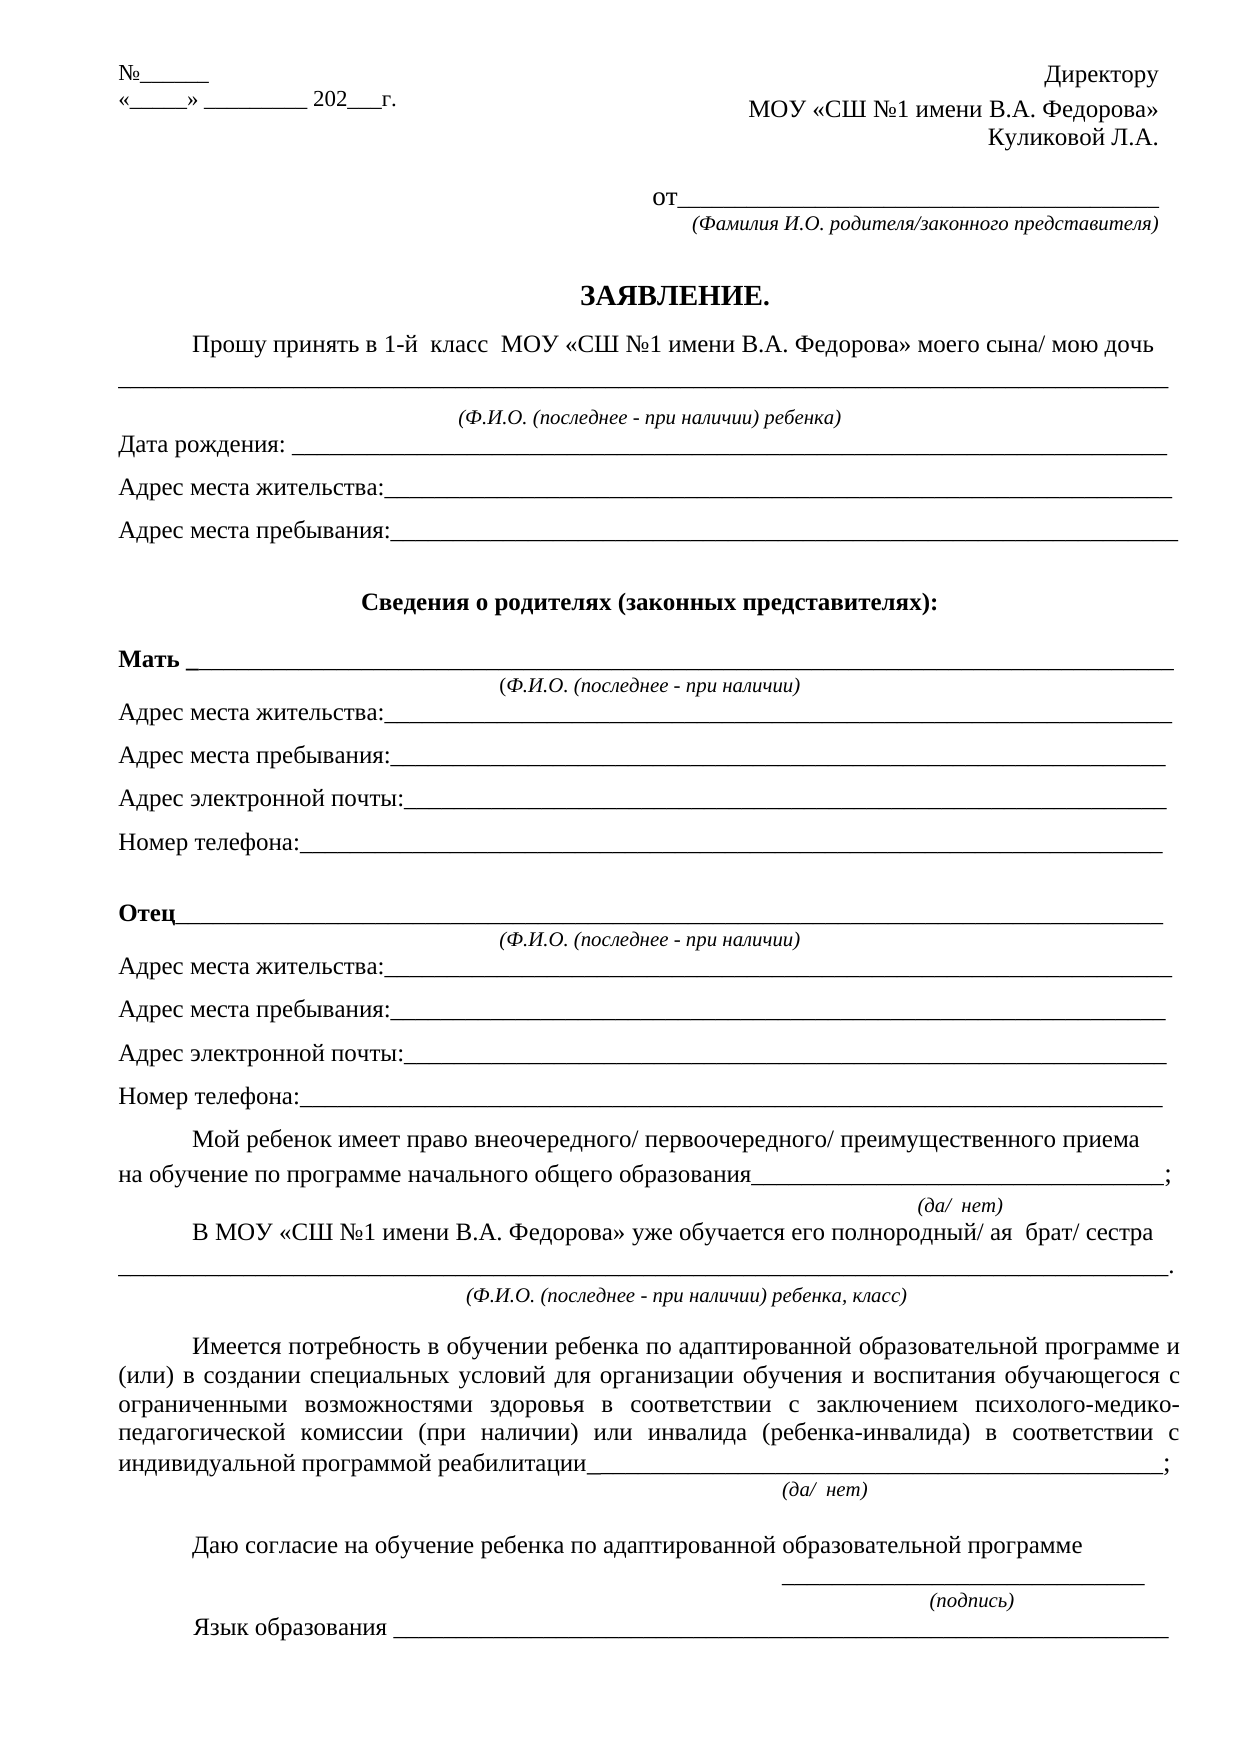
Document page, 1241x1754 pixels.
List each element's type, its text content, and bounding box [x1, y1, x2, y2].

text Мой ребенок имеет право внеочередного/ первоочередного/ преимущественного приема на обучение по программе начального общего образования_________________________________; [118, 1124, 1181, 1188]
text (Ф.И.О. (последнее - при наличии) [118, 927, 1181, 951]
text (да/ нет) [708, 1477, 1181, 1501]
text Адрес места жительства:_______________________________________________________________ [118, 697, 1240, 726]
text Адрес места жительства:_______________________________________________________________ [118, 951, 1240, 980]
text Имеется потребность в обучении ребенка по адаптированной образовательной программе и (или) в создании специальных условий для организации обучения и воспитания обучающегося с ограниченными возможностями здоровья в соответствии с заключением психолого-медико-педагогической комиссии (при наличии) или инвалида (ребенка-инвалида) в соответствии с индивидуальной программой реабилитации______________________________________________; [118, 1331, 1181, 1477]
text (Ф.И.О. (последнее - при наличии) ребенка) [118, 405, 1181, 429]
text (подпись) [929, 1588, 1181, 1612]
text Сведения о родителях (законных представителях): [118, 587, 1181, 616]
text Адрес места жительства:_______________________________________________________________ [118, 472, 1240, 501]
text Адрес электронной почты:_____________________________________________________________ [118, 783, 1240, 812]
text Номер телефона:_____________________________________________________________________ [118, 827, 1240, 855]
list Язык образования ______________________________________________________________ [193, 1612, 1181, 1640]
subtitle ЗАЯВЛЕНИЕ. [118, 278, 1231, 312]
text В МОУ «СШ №1 имени В.А. Федорова» уже обучается его полнородный/ ая брат/ сестра [118, 1217, 1181, 1246]
subtitle Прошу принять в 1-й класс МОУ «СШ №1 имени В.А. Федорова» моего сына/ мою дочь [118, 329, 1240, 357]
text Адрес места пребывания:______________________________________________________________ [118, 994, 1240, 1023]
text ____________________________________________________________________________________ [118, 362, 1181, 390]
text (Ф.И.О. (последнее - при наличии) [118, 673, 1181, 697]
table_header №______ «_____» _________ 202___г. [107, 59, 541, 235]
text Отец_______________________________________________________________________________ [118, 898, 1181, 927]
text Адрес места пребывания:_______________________________________________________________ [118, 515, 1240, 544]
table_header Директору МОУ «СШ №1 имени В.А. Федорова» Куликовой Л.А. от__________________________________________ (Фамилия И.О. родителя/законного представителя) [541, 59, 1170, 235]
text Адрес места пребывания:______________________________________________________________ [118, 740, 1240, 769]
text Дата рождения: ______________________________________________________________________ [118, 429, 1181, 458]
text Номер телефона:_____________________________________________________________________ [118, 1081, 1240, 1109]
text Даю согласие на обучение ребенка по адаптированной образовательной программе _____________________________ [118, 1530, 1181, 1588]
text Адрес электронной почты:_____________________________________________________________ [118, 1038, 1240, 1066]
text Мать _______________________________________________________________________________ [118, 644, 1181, 673]
text (да/ нет) [708, 1193, 1181, 1217]
text (Ф.И.О. (последнее - при наличии) ребенка, класс) [118, 1283, 1181, 1307]
text ____________________________________________________________________________________. [118, 1250, 1181, 1279]
